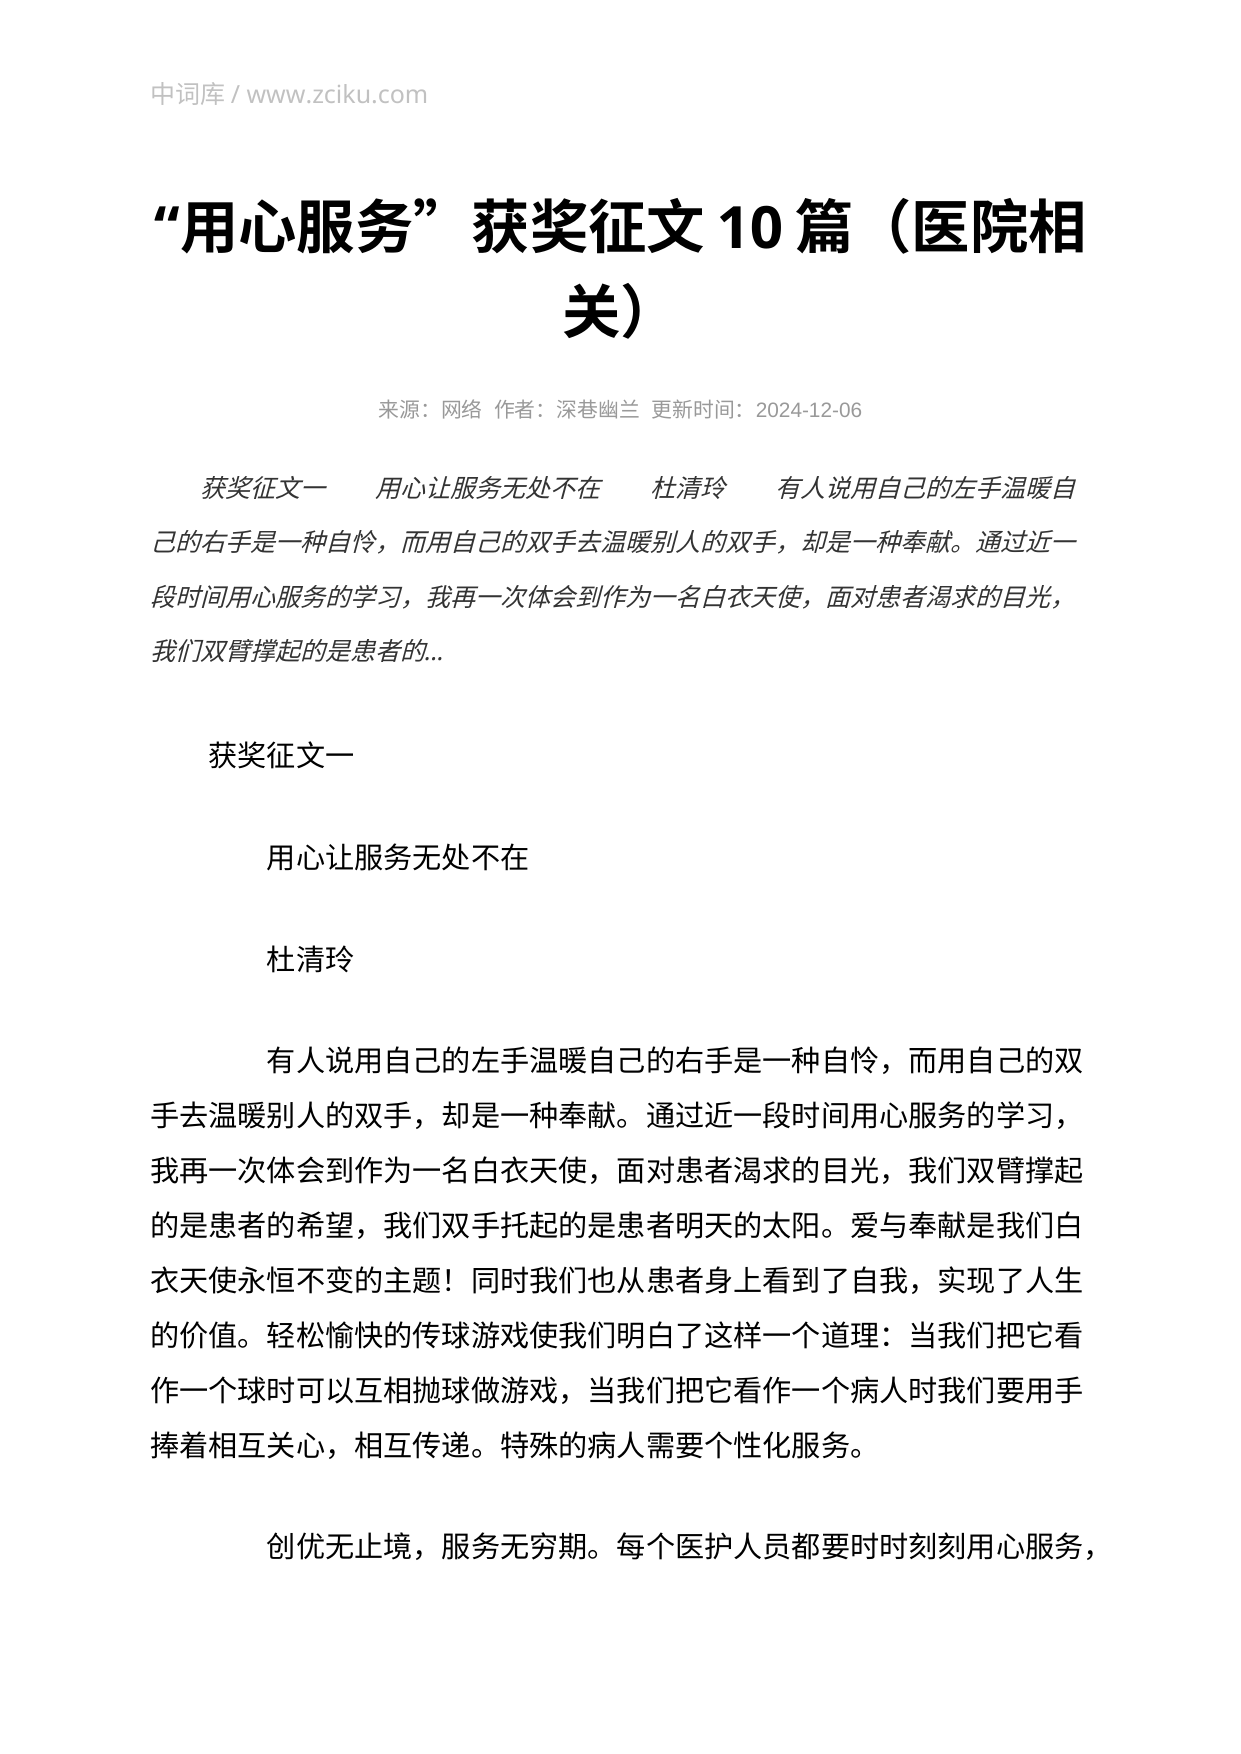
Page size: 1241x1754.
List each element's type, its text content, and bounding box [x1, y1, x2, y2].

text 杜清玲 [150, 936, 1090, 978]
text 获奖征文一 [150, 733, 1090, 775]
text 获奖征文一 用心让服务无处不在 杜清玲 有人说用自己的左手温暖自己的右手是一种自怜，而用自己的双手去温暖别人的双手，却是一种奉献。通过近一段时间用心服务的学习，我再一次体会到作为一名白衣天使，面对患者渴求的目光，我们双臂撑起的是患者的... [150, 468, 1090, 668]
text 有人说用自己的左手温暖自己的右手是一种自怜，而用自己的双手去温暖别人的双手，却是一种奉献。通过近一段时间用心服务的学习，我再一次体会到作为一名白衣天使，面对患者渴求的目光，我们双臂撑起的是患者的希望，我们双手托起的是患者明天的太阳。爱与奉献是我们白衣天使永恒不变的主题！同时我们也从患者身上看到了自我，实现了人生的价值。轻松愉快的传球游戏使我们明白了这样一个道理：当我们把它看作一个球时可以互相抛球做游戏，当我们把它看作一个病人时我们要用手捧着相互关心，相互传递。特殊的病人需要个性化服务。 [150, 1038, 1090, 1464]
text 用心让服务无处不在 [150, 834, 1090, 877]
text 来源：网络 作者：深巷幽兰 更新时间：2024-12-06 [150, 397, 1090, 421]
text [150, 1524, 1090, 1566]
subtitle “用心服务”获奖征文10篇（医院相关） [150, 181, 1090, 351]
